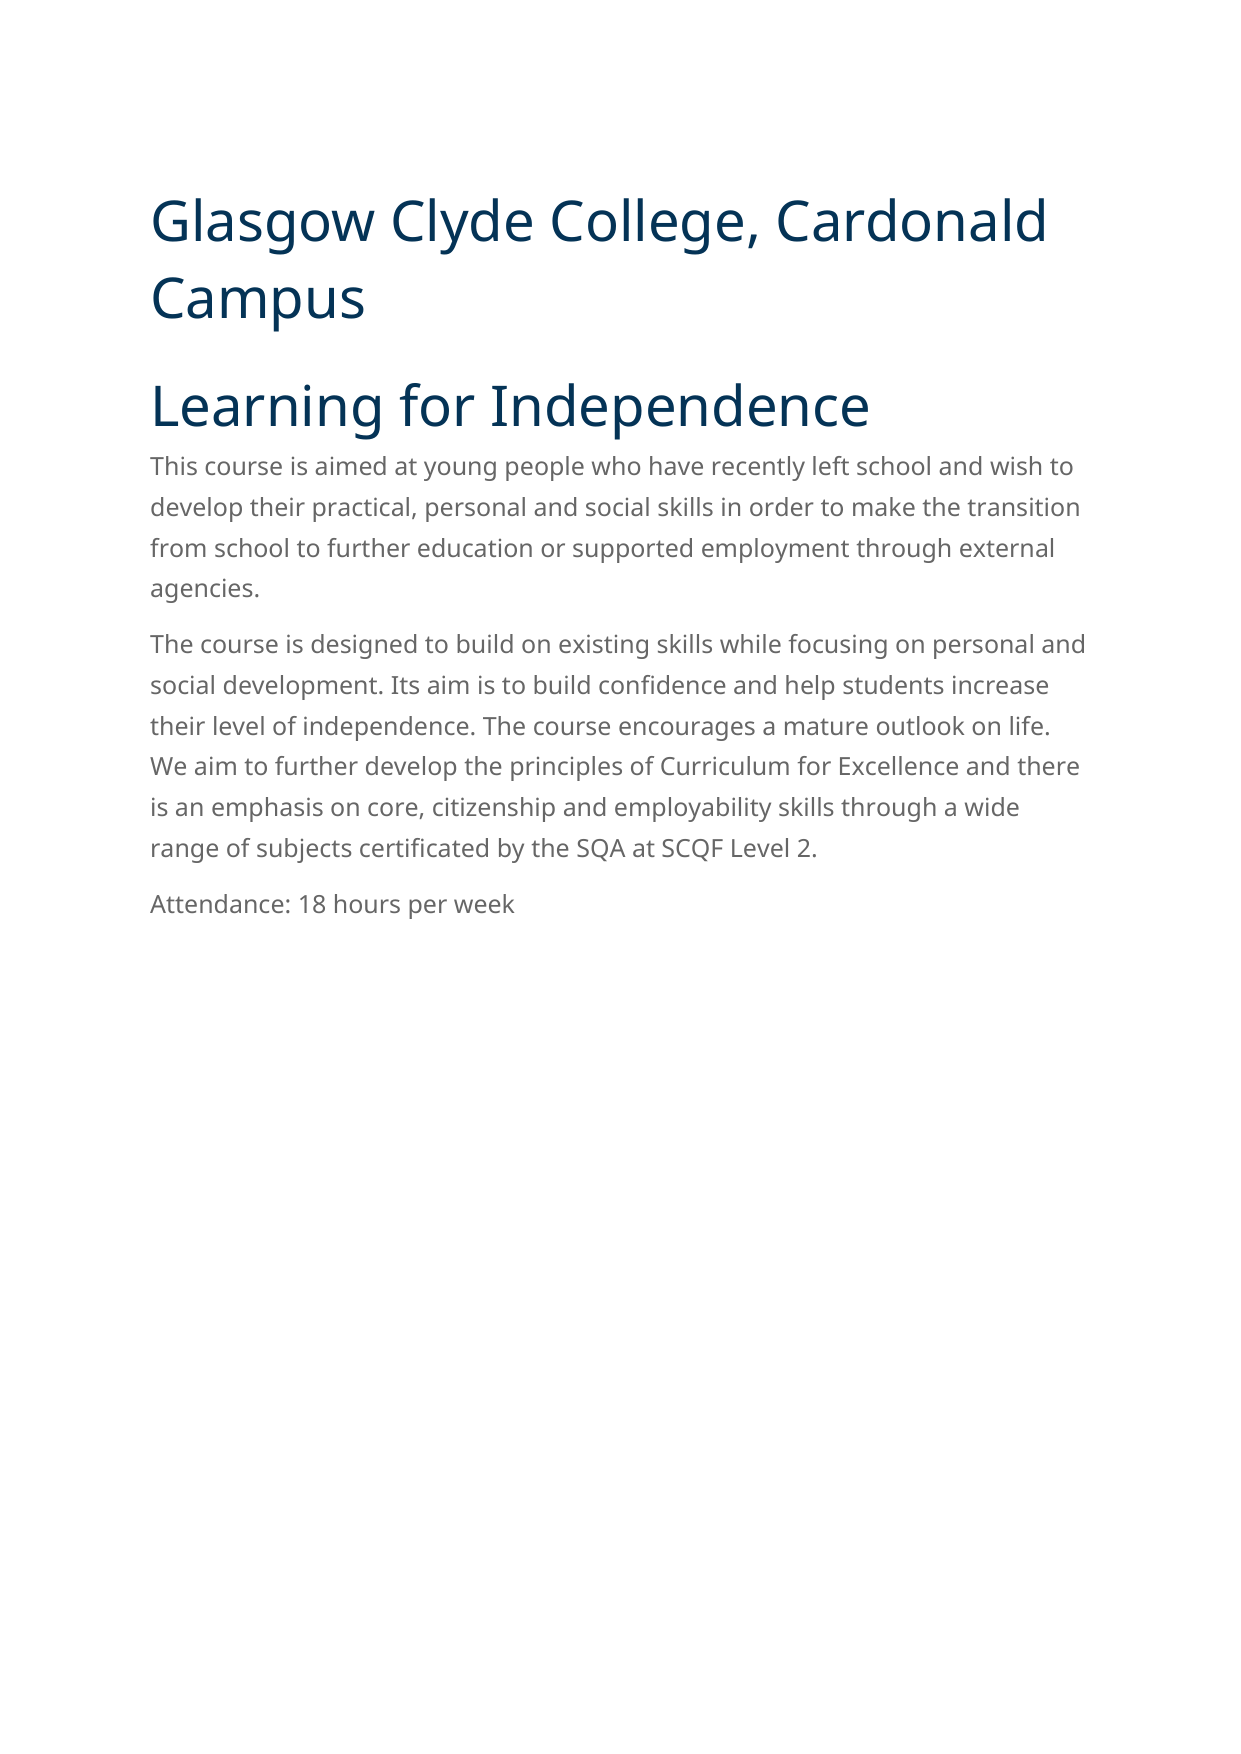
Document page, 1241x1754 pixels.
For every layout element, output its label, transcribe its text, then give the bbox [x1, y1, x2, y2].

text Glasgow Clyde College, Cardonald Campus [150, 181, 1090, 334]
text This course is aimed at young people who have recently left school and wish to develop their practical, personal and social skills in order to make the transition from school to further education or supported employment through external agencies. [150, 442, 1090, 605]
text The course is designed to build on existing skills while focusing on personal and social development. Its aim is to build confidence and help students increase their level of independence. The course encourages a mature outlook on life. We aim to further develop the principles of Curriculum for Excellence and there is an emphasis on core, citizenship and employability skills through a wide range of subjects certificated by the SQA at SCQF Level 2. [150, 621, 1090, 864]
text Attendance: 18 hours per week [150, 880, 1090, 921]
text Learning for Independence [150, 366, 1090, 442]
